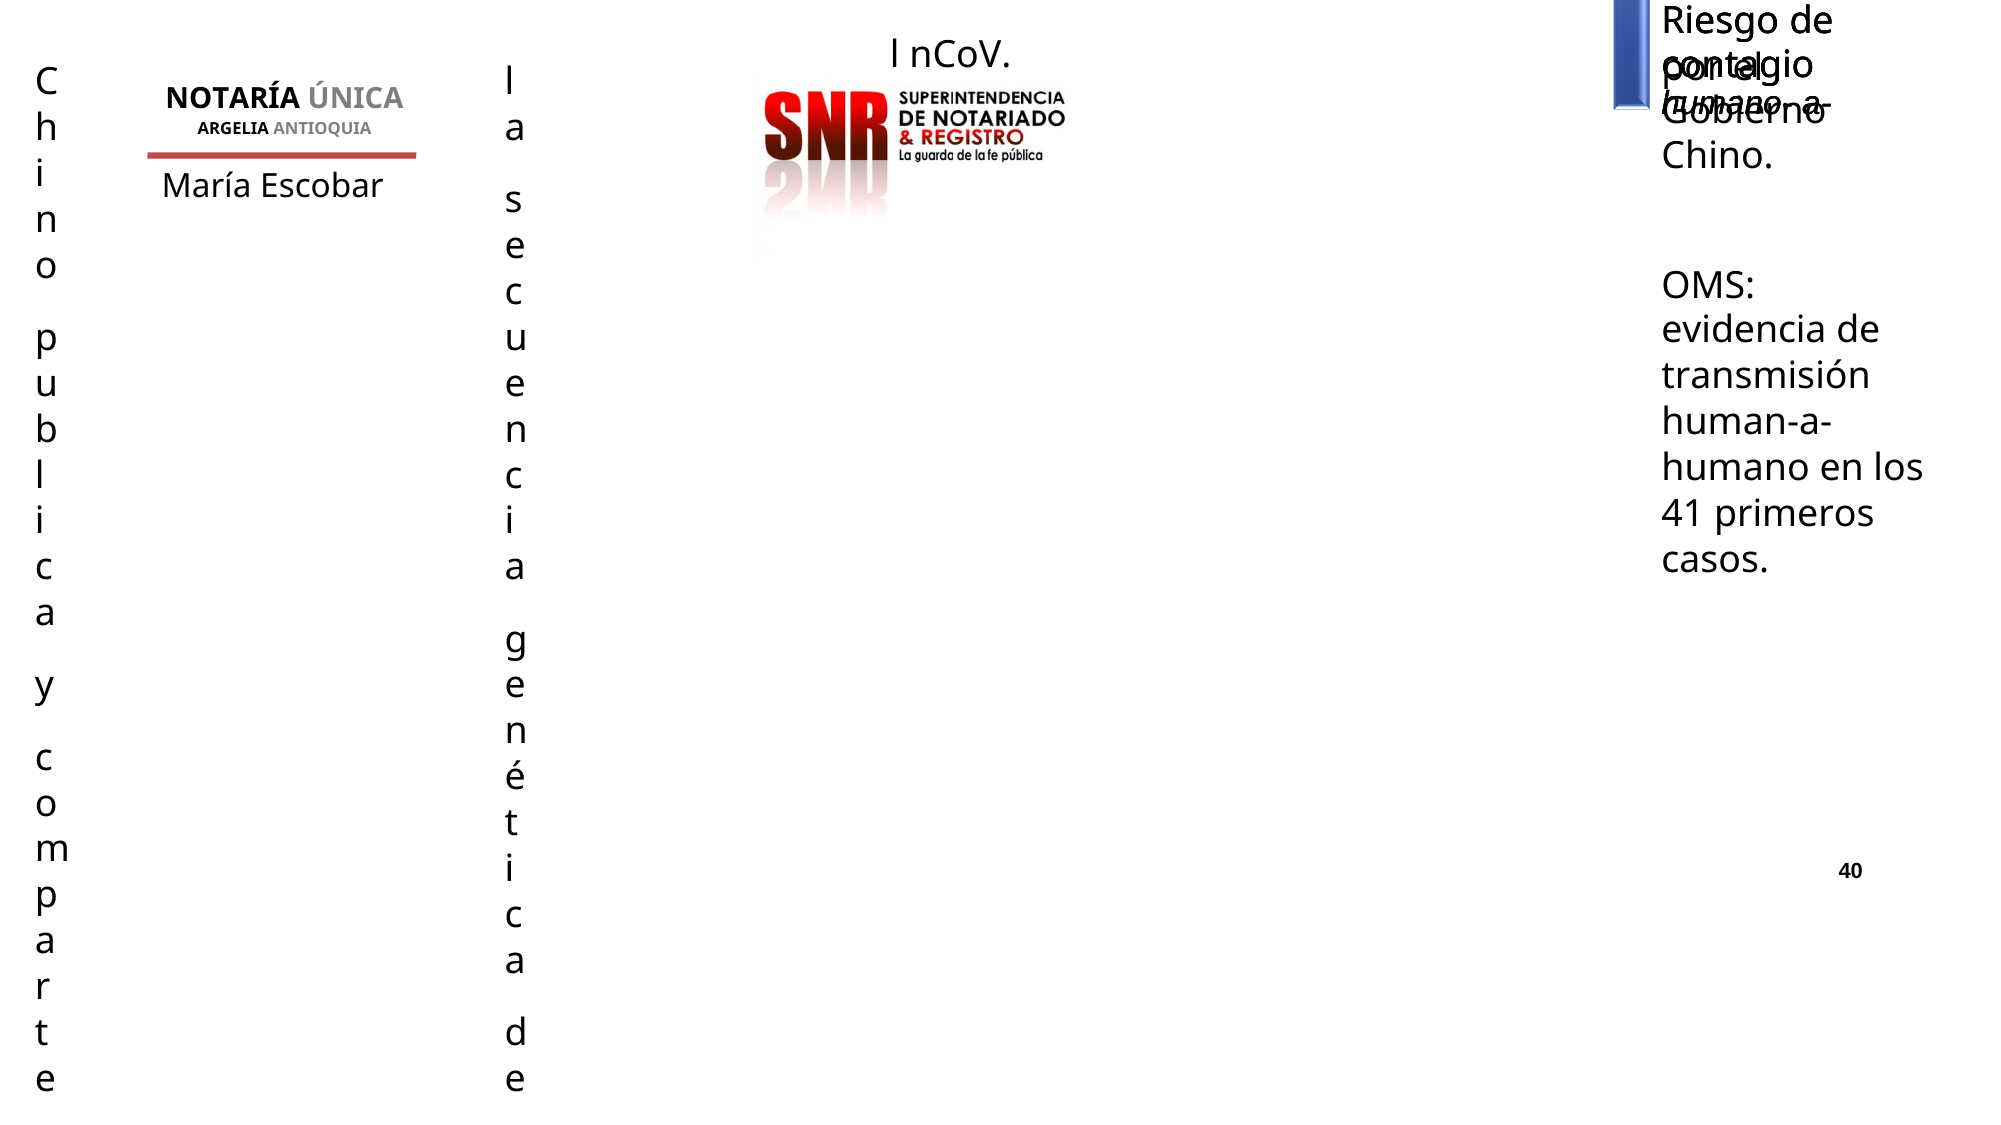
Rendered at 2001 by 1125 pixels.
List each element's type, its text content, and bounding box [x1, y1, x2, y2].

text 40 [1836, 858, 1865, 883]
picture [1613, 0, 1966, 110]
picture [1665, 98, 1675, 110]
picture [1806, 105, 1815, 110]
picture [1702, 98, 1711, 110]
picture [1713, 98, 1721, 110]
text El Gobierno Chino publica y comparte la secuencia genética del nCoV. [889, 31, 1148, 77]
picture [749, 60, 1089, 261]
text por el Gobierno Chino. [1661, 110, 1918, 179]
text OMS: evidencia de transmisión human-a- humano en los 41 primeros casos. [1661, 261, 1925, 583]
picture [1767, 98, 1777, 110]
picture [1730, 105, 1739, 110]
picture [1748, 98, 1758, 110]
